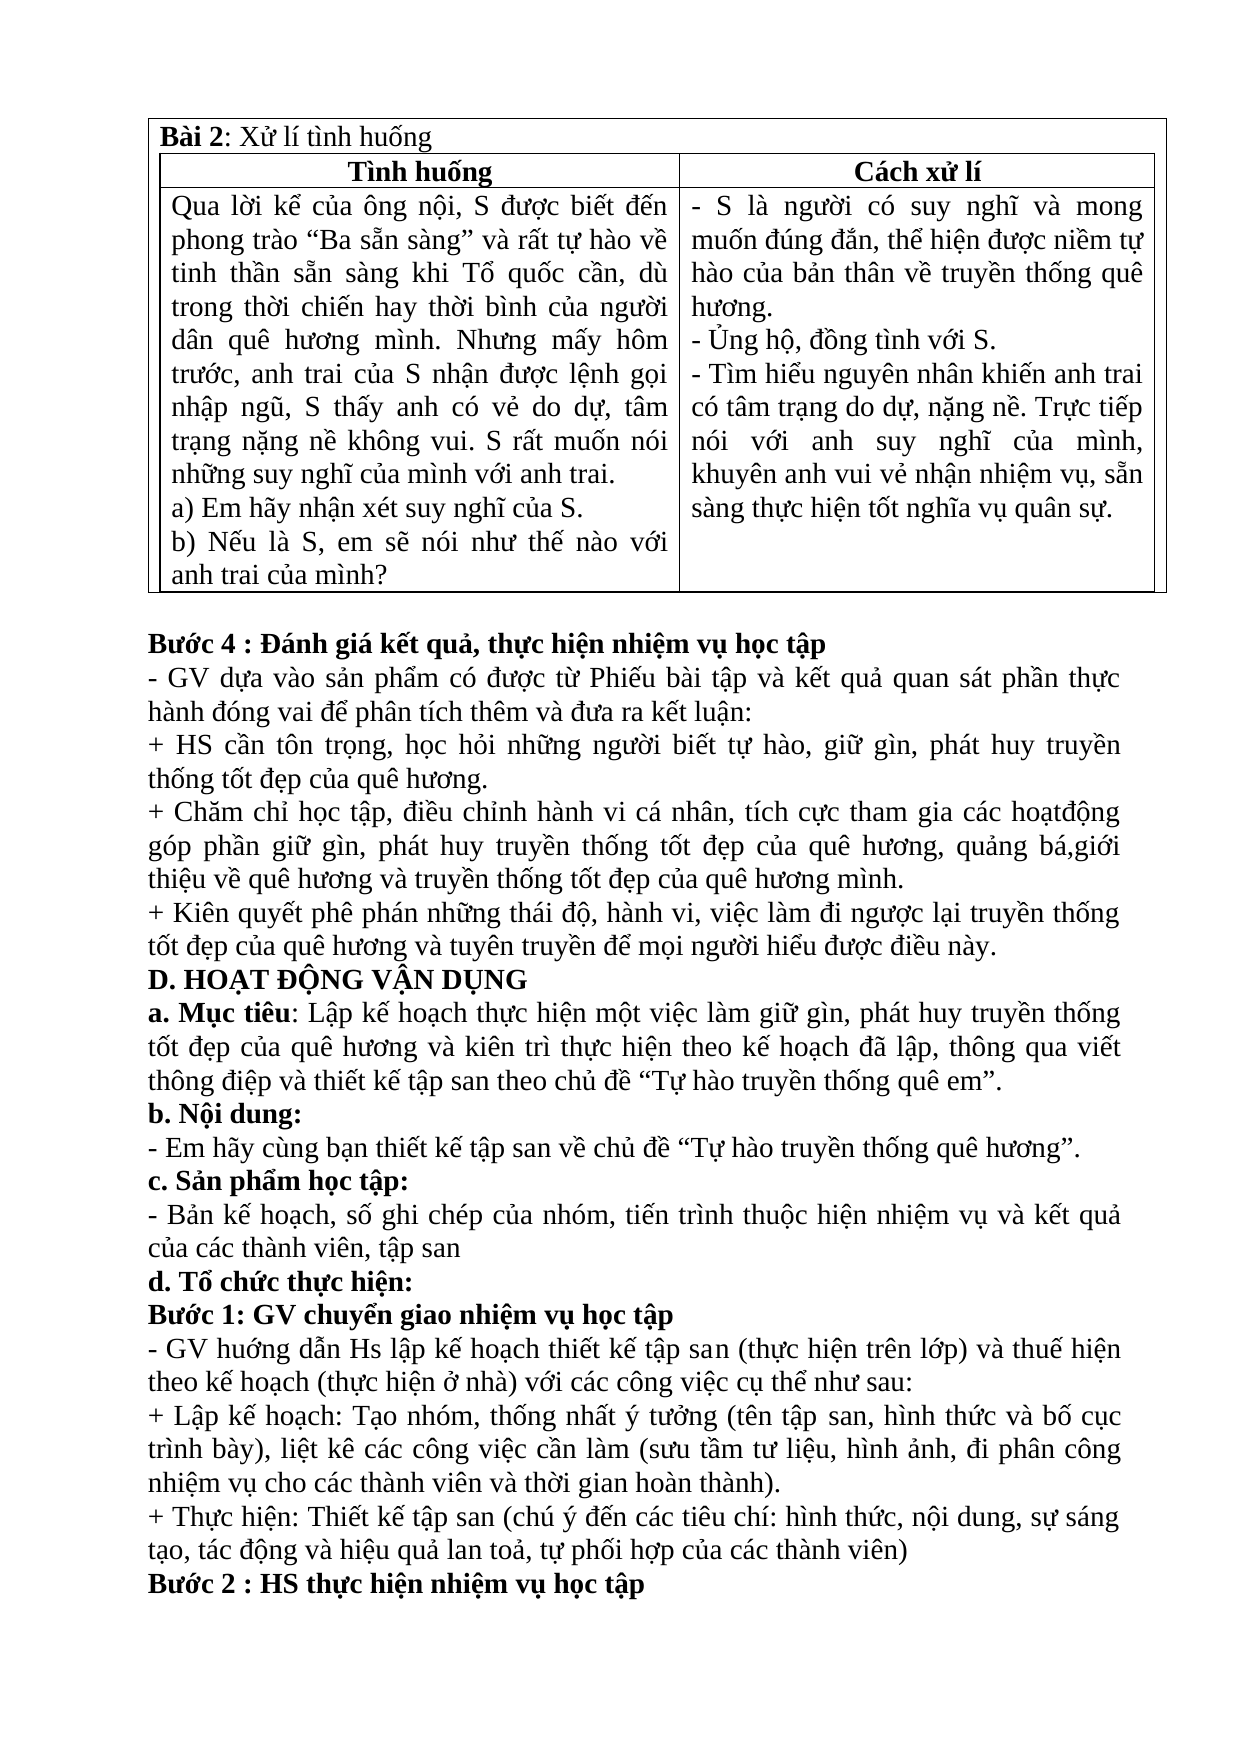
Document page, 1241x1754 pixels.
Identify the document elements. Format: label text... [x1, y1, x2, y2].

text + Kiên quyết phê phán những thái độ, hành vi, việc làm đi ngược lại truyền thống tốt đẹp của quê hương và tuyên truyền để mọi người hiểu được điều này. [148, 895, 1122, 962]
text Bước 4 : Đánh giá kết quả, thực hiện nhiệm vụ học tập [148, 627, 1122, 660]
text - GV dựa vào sản phẩm có được từ Phiếu bài tập và kết quả quan sát phần thực hành đóng vai để phân tích thêm và đưa ra kết luận: [148, 660, 1122, 727]
text d. Tổ chức thực hiện: [148, 1264, 1122, 1297]
text c. Sản phẩm học tập: [148, 1163, 1122, 1197]
text Bước 2 : HS thực hiện nhiệm vụ học tập [148, 1566, 1122, 1599]
text + HS cần tôn trọng, học hỏi những người biết tự hào, giữ gìn, phát huy truyền thống tốt đẹp của quê hương. [148, 727, 1122, 794]
text - Bản kế hoạch, số ghi chép của nhóm, tiến trình thuộc hiện nhiệm vụ và kết quả của các thành viên, tập san [148, 1197, 1122, 1264]
text Bước 1: GV chuyển giao nhiệm vụ học tập [148, 1297, 1122, 1331]
text D. HOẠT ĐỘNG VẬN DỤNG [148, 962, 1122, 996]
text + Thực hiện: Thiết kế tập san (chú ý đến các tiêu chí: hình thức, nội dung, sự sáng tạo, tác động và hiệu quả lan toả, tự phối hợp của các thành viên) [148, 1499, 1122, 1566]
text a. Mục tiêu: Lập kế hoạch thực hiện một việc làm giữ gìn, phát huy truyền thống tốt đẹp của quê hương và kiên trì thực hiện theo kế hoạch đã lập, thông qua viết thông điệp và thiết kế tập san theo chủ đề “Tự hào truyền thống quê em”. [148, 996, 1122, 1096]
text b. Nội dung: [148, 1096, 1122, 1130]
text + Lập kế hoạch: Tạo nhóm, thống nhất ý tưởng (tên tập san, hình thức và bố cục trình bày), liệt kê các công việc cần làm (sưu tầm tư liệu, hình ảnh, đi phân công nhiệm vụ cho các thành viên và thời gian hoàn thành). [148, 1398, 1122, 1499]
text - Em hãy cùng bạn thiết kế tập san về chủ đề “Tự hào truyền thống quê hương”. [148, 1130, 1122, 1163]
text - GV huớng dẫn Hs lập kế hoạch thiết kế tập san (thực hiện trên lớp) và thuế hiện theo kế hoạch (thực hiện ở nhà) với các công việc cụ thể như sau: [148, 1331, 1122, 1398]
text + Chăm chỉ học tập, điều chỉnh hành vi cá nhân, tích cực tham gia các hoạtđộng góp phần giữ gìn, phát huy truyền thống tốt đẹp của quê hương, quảng bá,giới thiệu về quê hương và truyền thống tốt đẹp của quê hương mình. [148, 794, 1122, 895]
